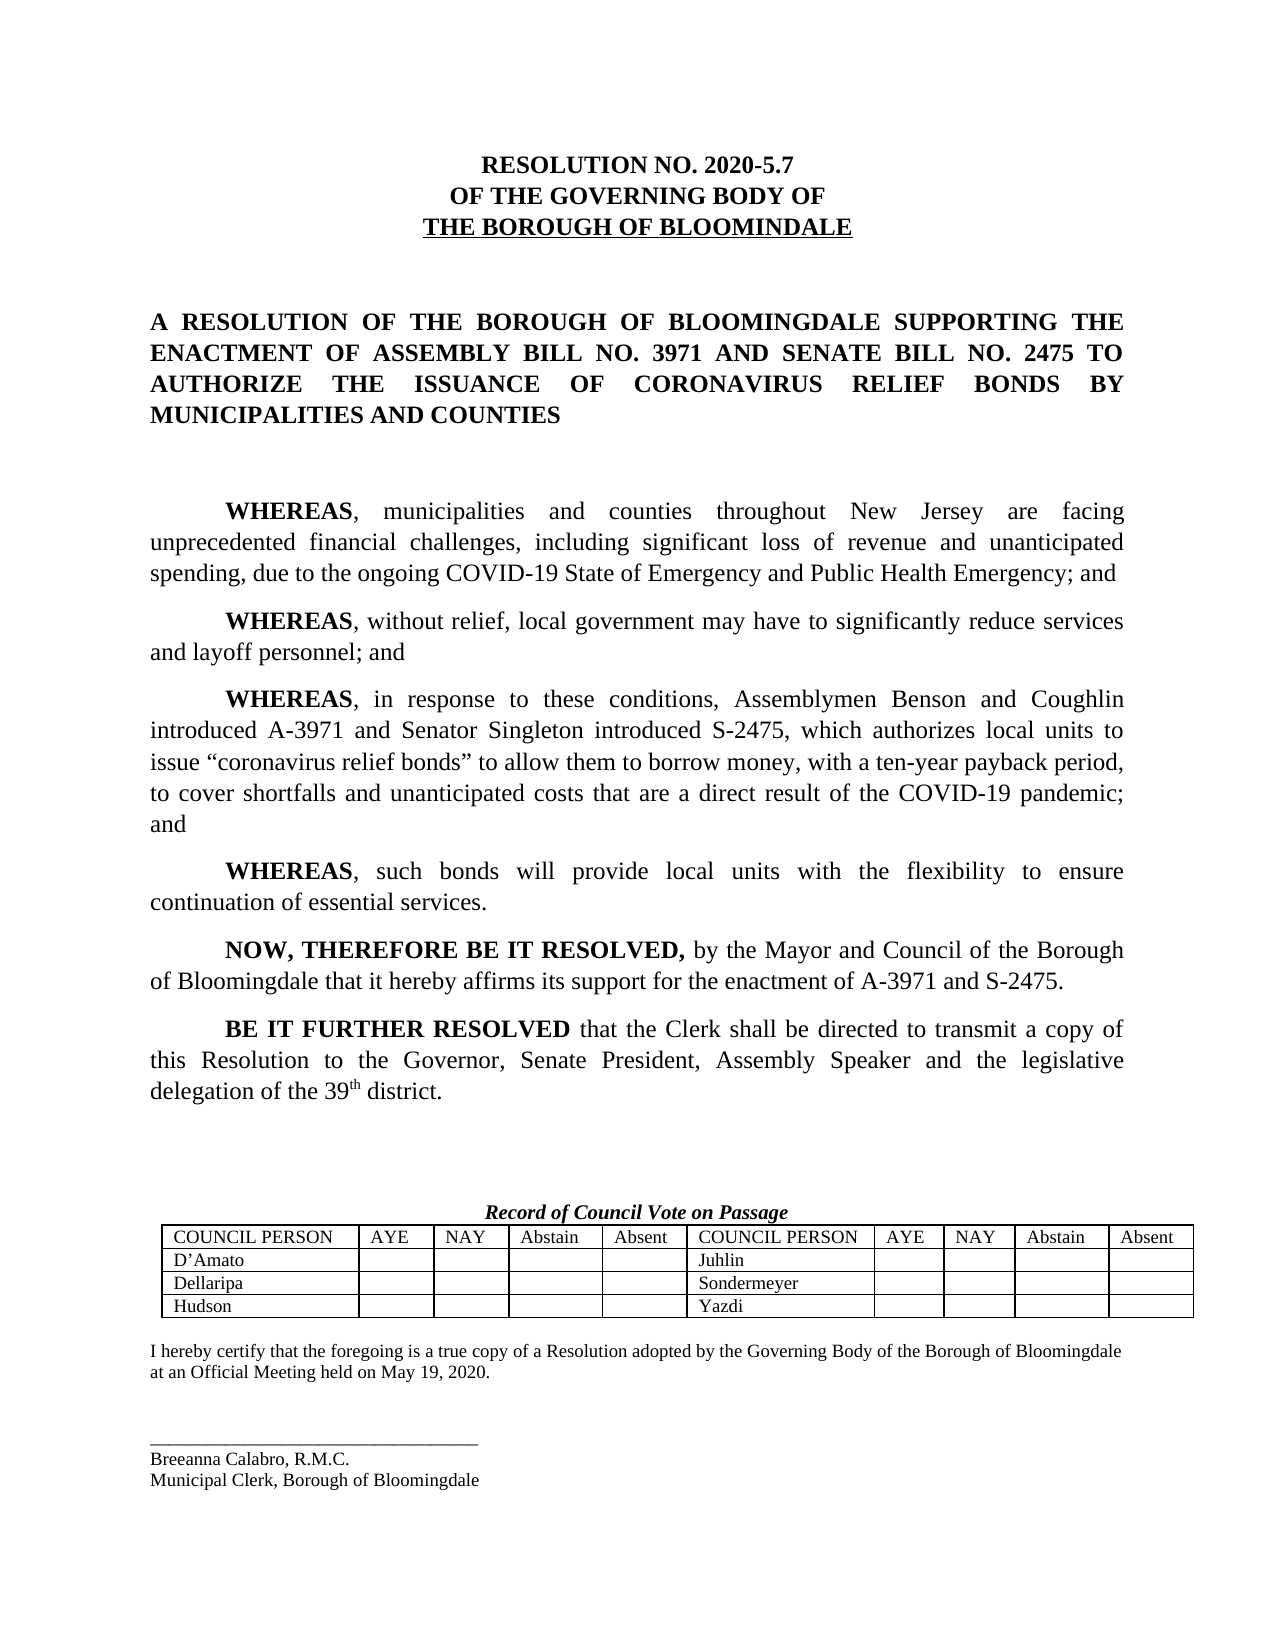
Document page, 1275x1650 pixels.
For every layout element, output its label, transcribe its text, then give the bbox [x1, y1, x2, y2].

table_cell Dellaripa [163, 1272, 358, 1294]
text ___________________________________ [150, 1426, 1125, 1448]
table_header aye [360, 1226, 433, 1247]
text I hereby certify that the foregoing is a true copy of a Resolution adopted by the Governing Body of the Borough of Bloomingdale at an Official Meeting held on May 19, 2020. [150, 1340, 1125, 1383]
table_cell [1110, 1295, 1193, 1317]
text WHEREAS, in response to these conditions, Assemblymen Benson and Coughlin introduced A-3971 and Senator Singleton introduced S-2475, which authorizes local units to issue “coronavirus relief bonds” to allow them to borrow money, with a ten-year payback period, to cover shortfalls and unanticipated costs that are a direct result of the COVID-19 pandemic; and [150, 684, 1125, 837]
table_cell [945, 1272, 1014, 1294]
table_cell [1110, 1272, 1193, 1294]
table_cell Hudson [163, 1295, 358, 1317]
table_cell [360, 1295, 433, 1317]
table_cell [435, 1272, 508, 1294]
table_header nay [945, 1226, 1014, 1247]
table_cell [510, 1249, 602, 1271]
text Record of Council Vote on Passage [150, 1200, 1125, 1224]
text A RESOLUTION OF THE BOROUGH OF BLOOMINGDALE SUPPORTING THE ENACTMENT OF ASSEMBLY BILL NO. 3971 AND SENATE BILL NO. 2475 TO AUTHORIZE THE ISSUANCE OF CORONAVIRUS RELIEF BONDS BY MUNICIPALITIES AND COUNTIES [150, 307, 1125, 429]
table_header nay [435, 1226, 508, 1247]
text WHEREAS, such bonds will provide local units with the flexibility to ensure continuation of essential services. [150, 856, 1125, 916]
table_cell [510, 1295, 602, 1317]
table_cell [1016, 1249, 1108, 1271]
table_cell [510, 1272, 602, 1294]
table_cell [603, 1249, 686, 1271]
table_cell Yazdi [688, 1295, 874, 1317]
text WHEREAS, municipalities and counties throughout New Jersey are facing unprecedented financial challenges, including significant loss of revenue and unanticipated spending, due to the ongoing COVID-19 State of Emergency and Public Health Emergency; and [150, 496, 1125, 587]
table_cell [360, 1272, 433, 1294]
table_header Absent [603, 1226, 686, 1247]
table_cell [945, 1295, 1014, 1317]
table_cell [945, 1249, 1014, 1271]
table_header Council person [688, 1226, 874, 1247]
text WHEREAS, without relief, local government may have to significantly reduce services and layoff personnel; and [150, 606, 1125, 666]
table_cell [875, 1295, 943, 1317]
table_cell Sondermeyer [688, 1272, 874, 1294]
table_header Abstain [1016, 1226, 1108, 1247]
text Municipal Clerk, Borough of Bloomingdale [150, 1469, 1125, 1491]
table_header aye [875, 1226, 943, 1247]
table_cell [603, 1272, 686, 1294]
table_cell D’Amato [163, 1249, 358, 1271]
table_cell [360, 1249, 433, 1271]
table_cell [603, 1295, 686, 1317]
text NOW, THEREFORE BE IT RESOLVED, by the Mayor and Council of the Borough of Bloomingdale that it hereby affirms its support for the enactment of A-3971 and S-2475. [150, 935, 1125, 995]
table_cell Juhlin [688, 1249, 874, 1271]
table_cell [875, 1249, 943, 1271]
table_header Council person [163, 1226, 358, 1247]
text RESOLUTION NO. 2020-5.7 OF THE GOVERNING BODY OF THE BOROUGH OF BLOOMINDALE [150, 150, 1125, 241]
table_header Absent [1110, 1226, 1193, 1247]
table_cell [1016, 1295, 1108, 1317]
table_cell [1110, 1249, 1193, 1271]
table_cell [875, 1272, 943, 1294]
table_cell [1016, 1272, 1108, 1294]
table_header Abstain [510, 1226, 602, 1247]
text BE IT FURTHER RESOLVED that the Clerk shall be directed to transmit a copy of this Resolution to the Governor, Senate President, Assembly Speaker and the legislative delegation of the 39th district. [150, 1014, 1125, 1105]
table_cell [435, 1249, 508, 1271]
text Breeanna Calabro, R.M.C. [150, 1448, 1125, 1469]
table_cell [435, 1295, 508, 1317]
